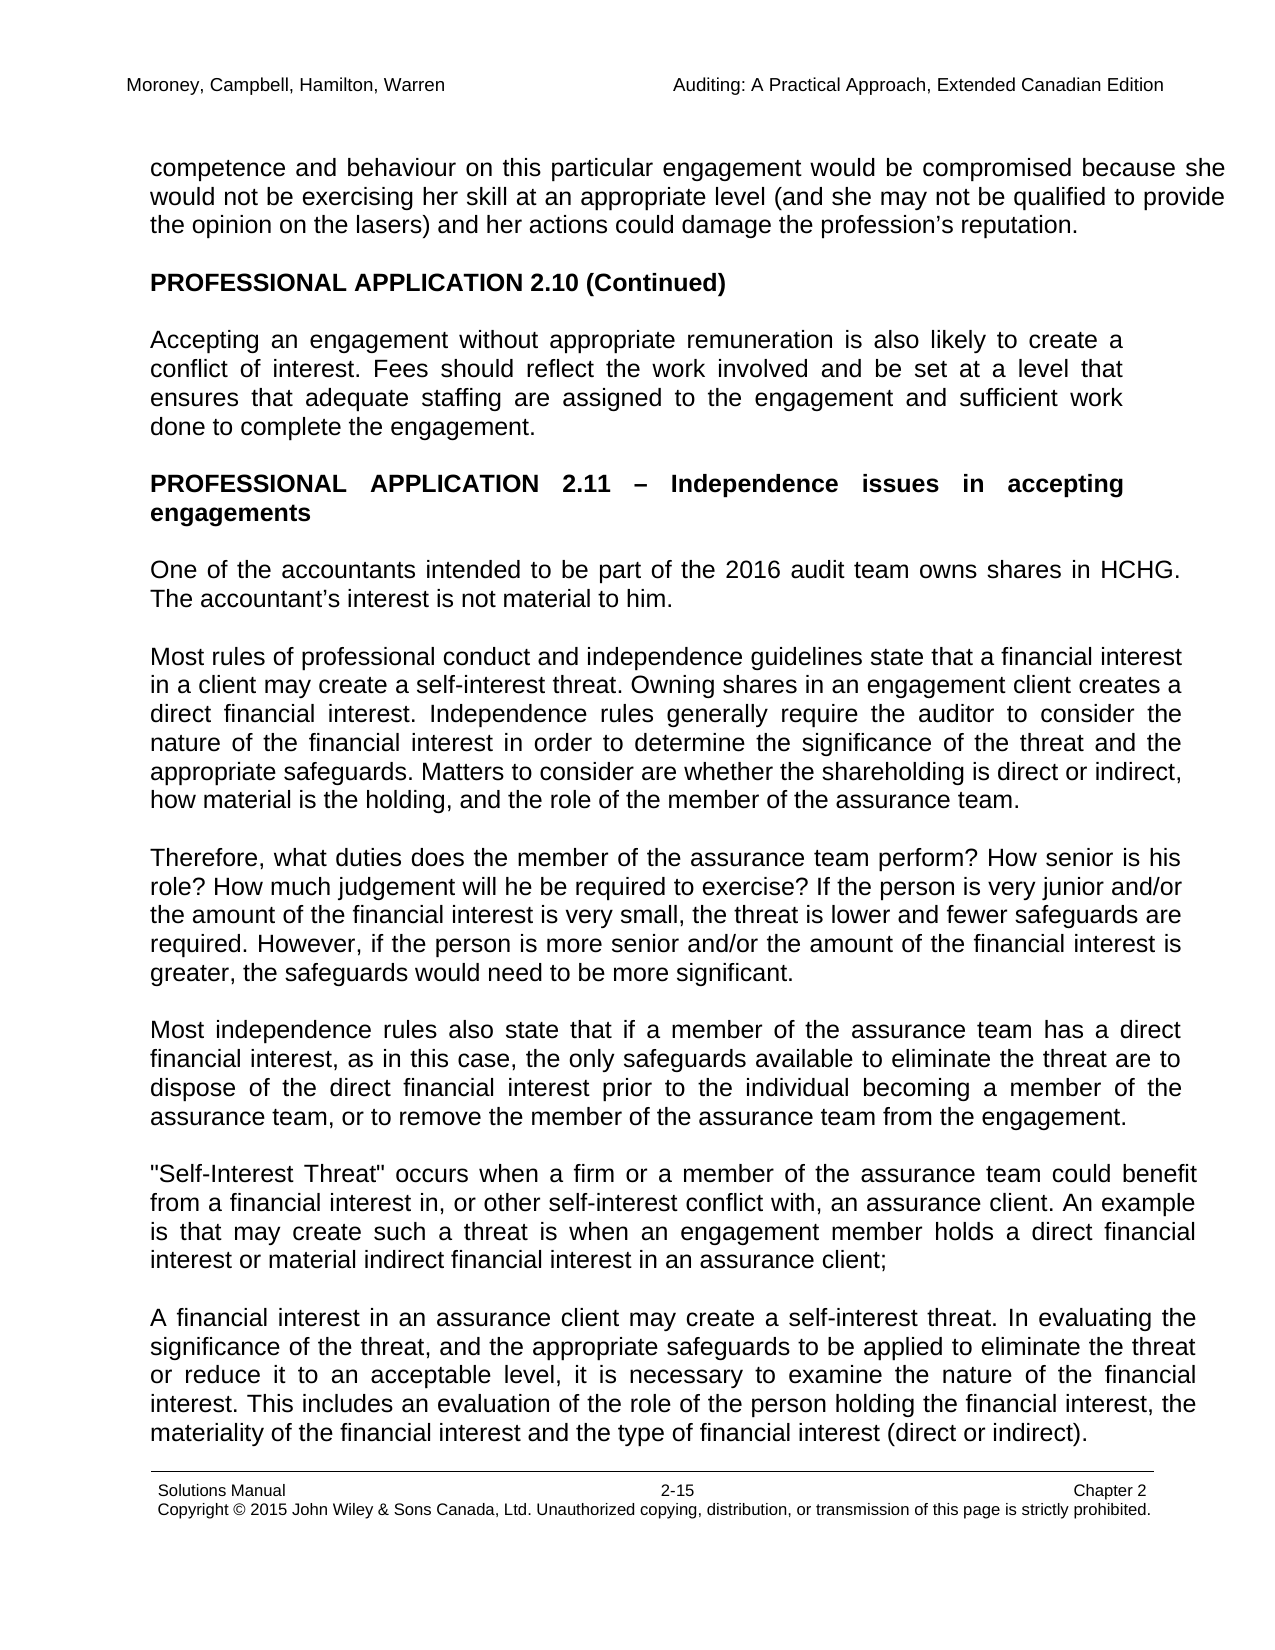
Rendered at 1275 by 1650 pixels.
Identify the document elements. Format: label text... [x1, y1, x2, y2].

text Most independence rules also state that if a member of the assurance team has a direct financial interest, as in this case, the only safeguards available to eliminate the threat are to dispose of the direct financial interest prior to the individual becoming a member of the assurance team, or to remove the member of the assurance team from the engagement. [150, 1015, 1184, 1130]
text "Self-Interest Threat" occurs when a firm or a member of the assurance team could benefit from a financial interest in, or other self-interest conflict with, an assurance client. An example is that may create such a threat is when an engagement member holds a direct financial interest or material indirect financial interest in an assurance client; [150, 1159, 1198, 1274]
text One of the accountants intended to be part of the 2016 audit team owns shares in HCHG. The accountant’s interest is not material to him. [150, 555, 1184, 613]
text PROFESSIONAL APPLICATION 2.10 (Continued) [150, 268, 1125, 297]
text PROFESSIONAL APPLICATION 2.11 – Independence issues in accepting engagements [150, 469, 1125, 527]
text Accepting an engagement without appropriate remuneration is also likely to create a conflict of interest. Fees should reflect the work involved and be set at a level that ensures that adequate staffing are assigned to the engagement and sufficient work done to complete the engagement. [150, 325, 1125, 440]
text Most rules of professional conduct and independence guidelines state that a financial interest in a client may create a self-interest threat. Owning shares in an engagement client creates a direct financial interest. Independence rules generally require the auditor to consider the nature of the financial interest in order to determine the significance of the threat and the appropriate safeguards. Matters to consider are whether the shareholding is direct or indirect, how material is the holding, and the role of the member of the assurance team. [150, 642, 1184, 814]
text Therefore, what duties does the member of the assurance team perform? How senior is his role? How much judgement will he be required to exercise? If the person is very junior and/or the amount of the financial interest is very small, the threat is lower and fewer safeguards are required. However, if the person is more senior and/or the amount of the financial interest is greater, the safeguards would need to be more significant. [150, 843, 1184, 987]
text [150, 153, 1228, 239]
text A financial interest in an assurance client may create a self-interest threat. In evaluating the significance of the threat, and the appropriate safeguards to be applied to eliminate the threat or reduce it to an acceptable level, it is necessary to examine the nature of the financial interest. This includes an evaluation of the role of the person holding the financial interest, the materiality of the financial interest and the type of financial interest (direct or indirect). [150, 1303, 1198, 1447]
